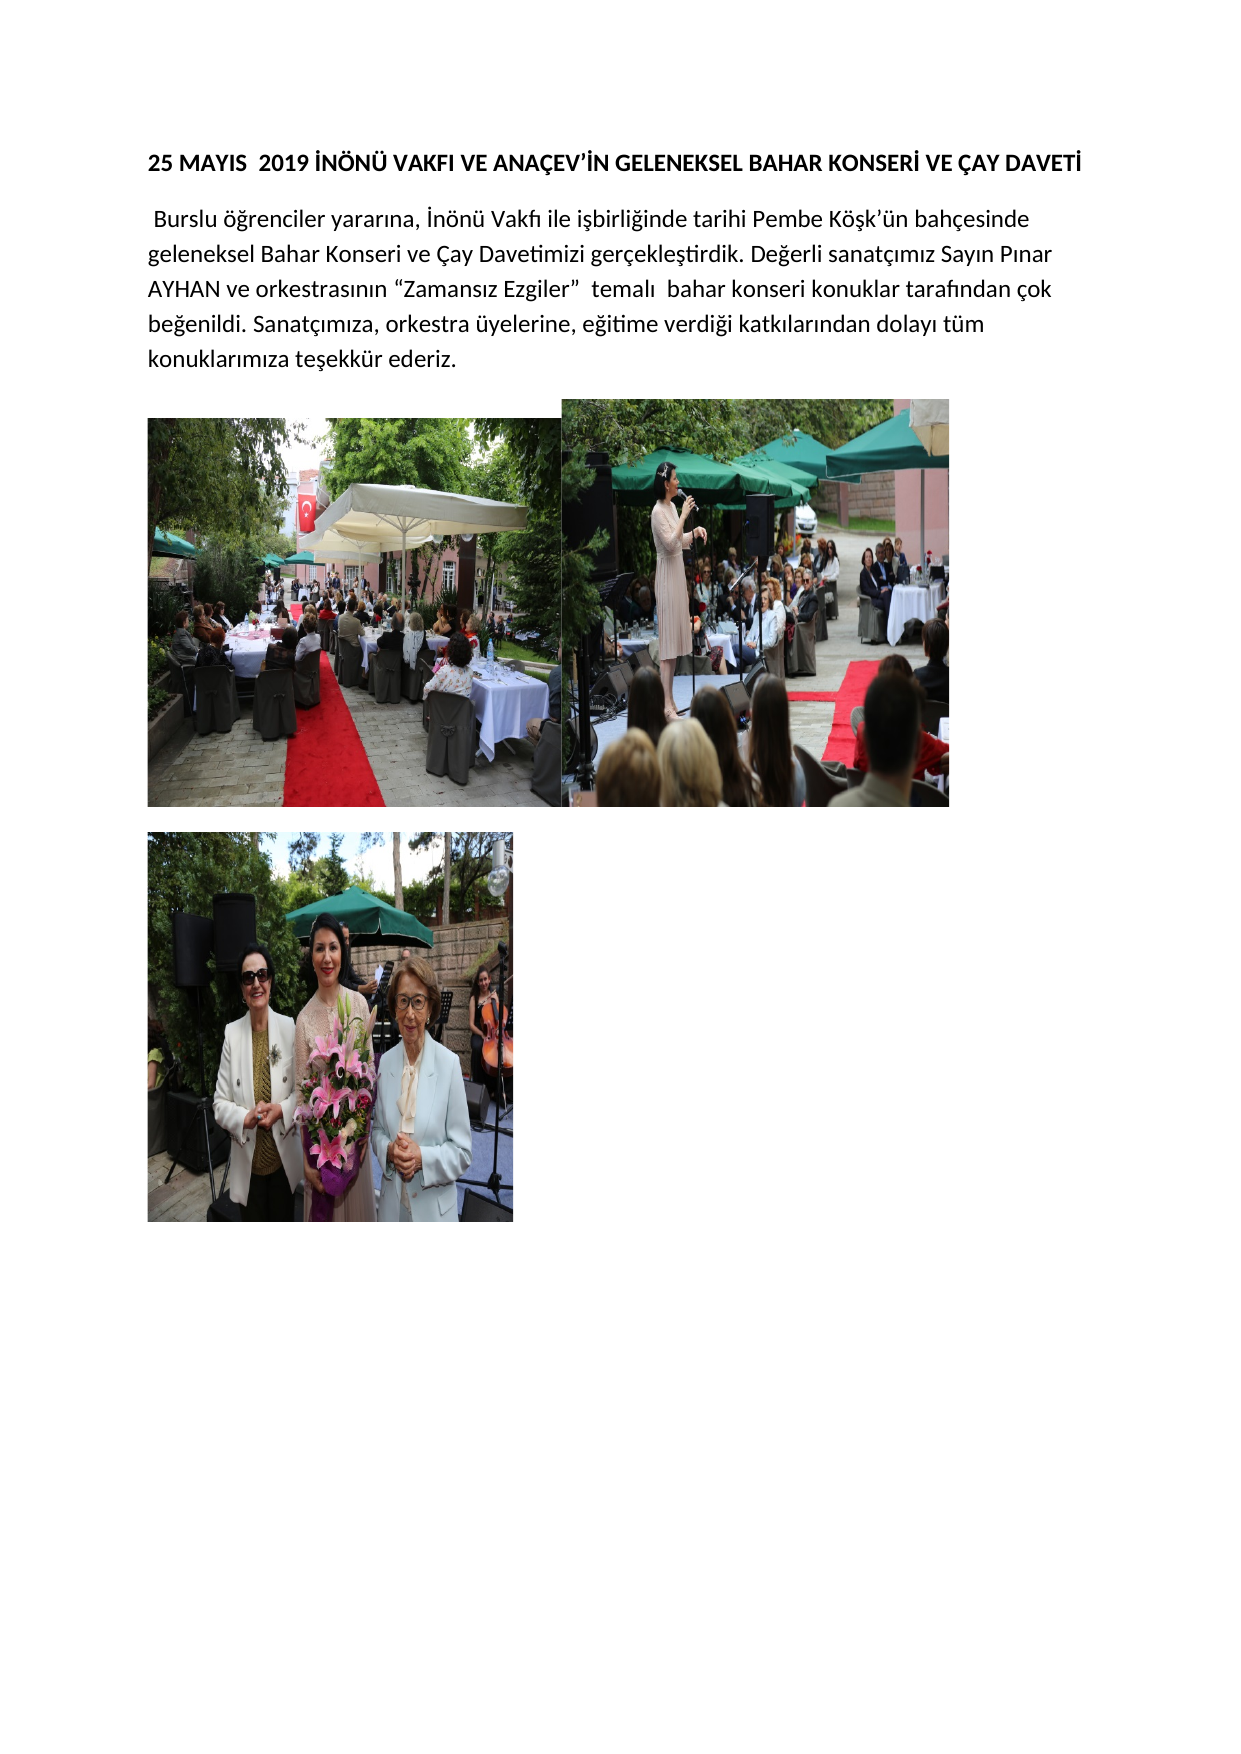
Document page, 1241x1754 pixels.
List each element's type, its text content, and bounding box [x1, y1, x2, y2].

text Burslu öğrenciler yararına, İnönü Vakfı ile işbirliğinde tarihi Pembe Köşk’ün bahçesinde geleneksel Bahar Konseri ve Çay Davetimizi gerçekleştirdik. Değerli sanatçımız Sayın Pınar AYHAN ve orkestrasının “Zamansız Ezgiler” temalı bahar konseri konuklar tarafından çok beğenildi. Sanatçımıza, orkestra üyelerine, eğitime verdiği katkılarından dolayı tüm konuklarımıza teşekkür ederiz. [148, 203, 1093, 374]
picture [147, 832, 514, 1222]
text 25 MAYIS 2019 İNÖNÜ VAKFI VE ANAÇEV’İN GELENEKSEL BAHAR KONSERİ VE ÇAY DAVETİ [148, 148, 1093, 178]
picture [147, 399, 950, 807]
